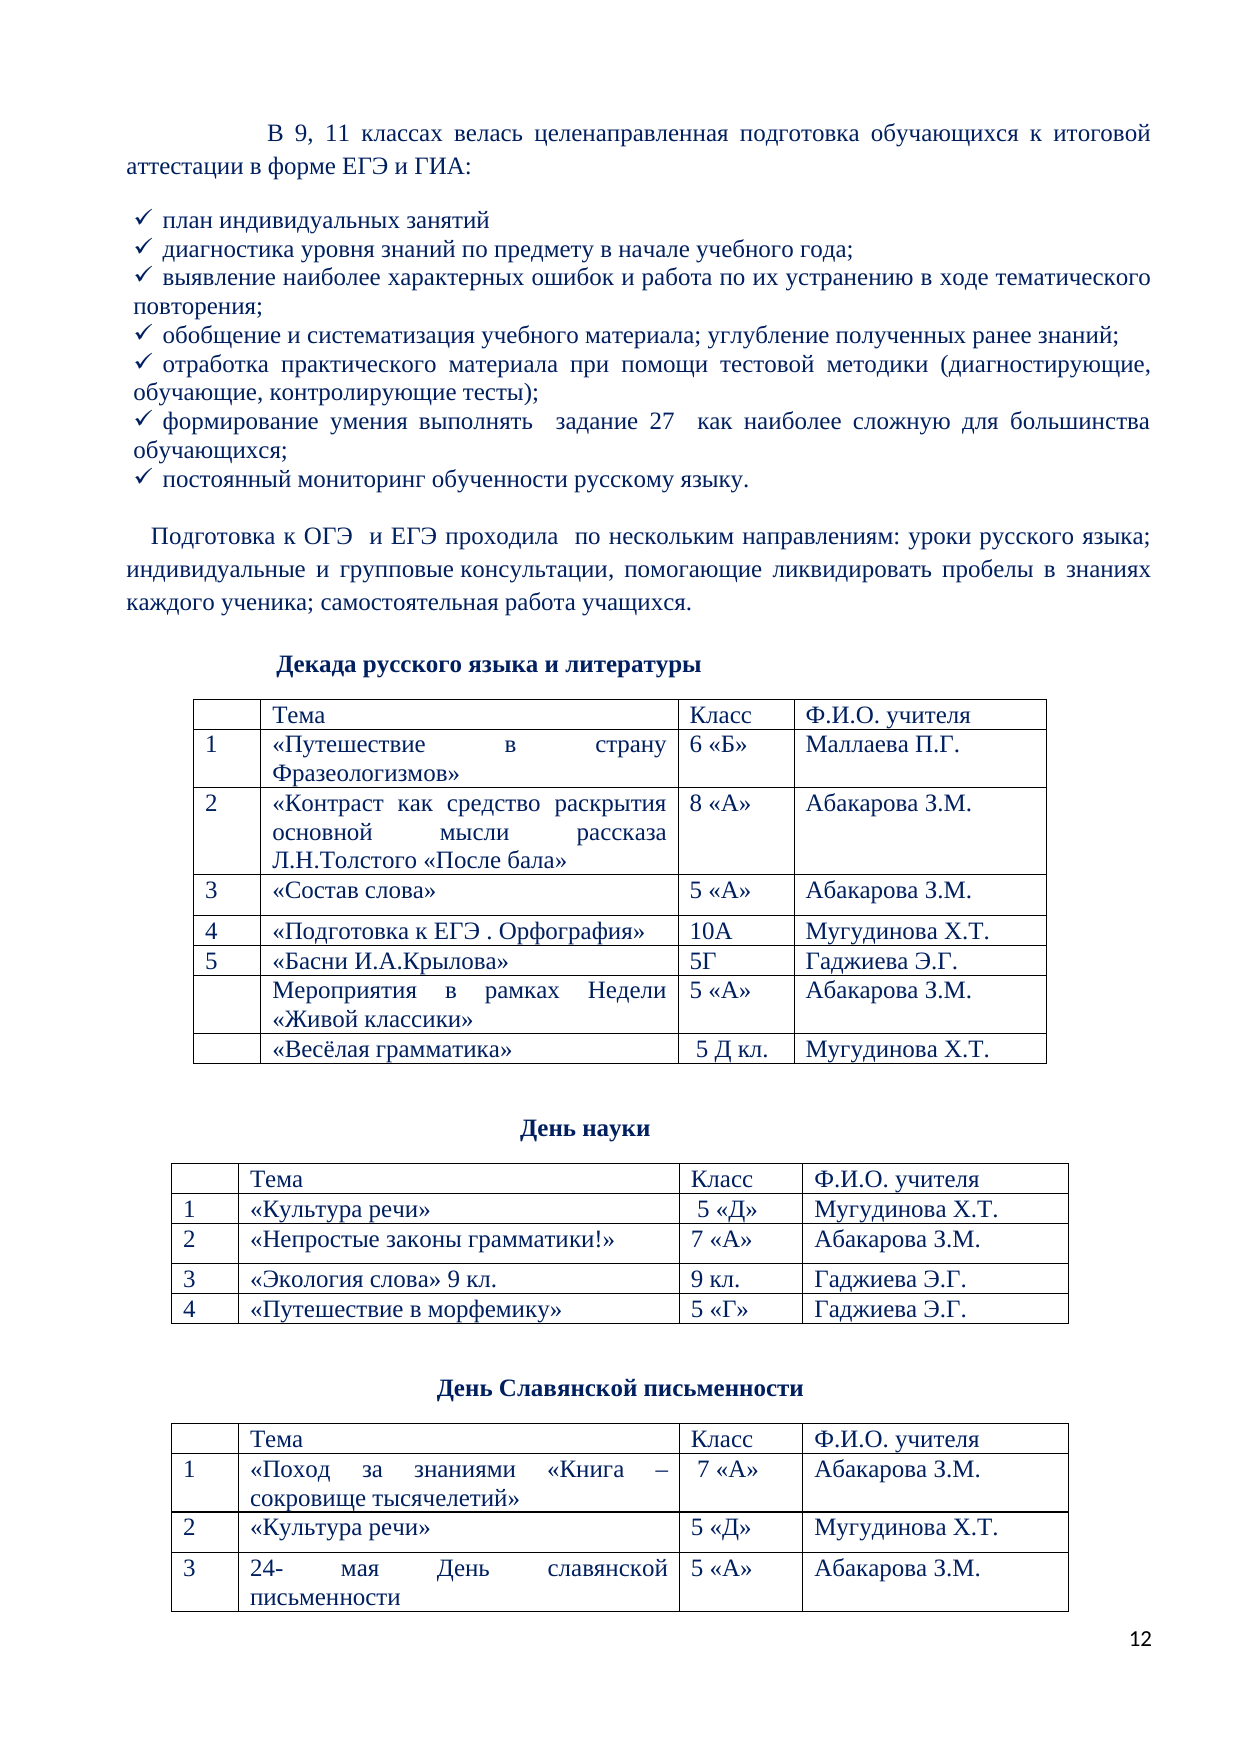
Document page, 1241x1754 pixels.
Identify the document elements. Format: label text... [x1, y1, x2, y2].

table_cell Мероприятия в рамках Недели «Живой классики» [261, 976, 678, 1033]
list отработка практического материала при помощи тестовой методики (диагностирующие, обучающие, контролирующие тесты); [133, 349, 1152, 406]
table_cell «Экология слова» 9 кл. [239, 1264, 679, 1293]
list формирование умения выполнять задание 27 как наиболее сложную для большинства обучающихся; [133, 406, 1152, 464]
table_header Тема [261, 700, 678, 728]
table_cell «Культура речи» [239, 1194, 679, 1223]
table_cell 5 Д кл. [679, 1034, 794, 1063]
list диагностика уровня знаний по предмету в начале учебного года; [133, 234, 1152, 262]
table_cell 1 [194, 730, 260, 787]
table_cell 2 [194, 788, 260, 874]
table_cell [194, 976, 260, 1033]
table_cell «Непростые законы грамматики!» [239, 1224, 679, 1263]
table_cell 7 «А» [680, 1224, 802, 1263]
table_cell Гаджиева Э.Г. [803, 1294, 1068, 1323]
table_cell 10А [679, 916, 794, 945]
table_cell [194, 1034, 260, 1063]
table_cell 3 [194, 875, 260, 915]
list постоянный мониторинг обученности русскому языку. [133, 464, 1152, 492]
table_cell 5 «Д» [680, 1513, 802, 1552]
table_cell «Состав слова» [261, 875, 678, 915]
list обобщение и систематизация учебного материала; углубление полученных ранее знаний; [133, 320, 1152, 349]
table_cell 2 [172, 1224, 238, 1263]
table_cell «Поход за знаниями «Книга –сокровище тысячелетий» [239, 1454, 679, 1511]
table_cell «Весёлая грамматика» [261, 1034, 678, 1063]
table_cell «Путешествие в страну Фразеологизмов» [261, 730, 678, 787]
table_cell «Культура речи» [239, 1513, 679, 1552]
table_cell Мугудинова Х.Т. [803, 1513, 1068, 1552]
table_cell Абакарова З.М. [803, 1553, 1068, 1611]
text В 9, 11 классах велась целенаправленная подготовка обучающихся к итоговой аттестации в форме ЕГЭ и ГИА: [126, 118, 1152, 180]
table_cell 3 [172, 1553, 238, 1611]
table_cell Абакарова З.М. [803, 1454, 1068, 1511]
table_header Класс [680, 1164, 802, 1193]
table_cell 5 [194, 946, 260, 974]
table_cell 2 [172, 1513, 238, 1552]
table_cell Абакарова З.М. [795, 788, 1046, 874]
table_cell 5Г [679, 946, 794, 974]
table_cell 24- мая День славянской письменности [239, 1553, 679, 1611]
table_cell 1 [172, 1454, 238, 1511]
table_header Ф.И.О. учителя [795, 700, 1046, 728]
table_cell «Путешествие в морфемику» [239, 1294, 679, 1323]
table_cell 5 «А» [679, 976, 794, 1033]
table_cell 6 «Б» [679, 730, 794, 787]
table_header Класс [680, 1424, 802, 1453]
table_cell 5 «Д» [680, 1194, 802, 1223]
table_header Ф.И.О. учителя [803, 1164, 1068, 1193]
table_cell 4 [194, 916, 260, 945]
table_header [172, 1164, 238, 1193]
table_cell Мугудинова Х.Т. [803, 1194, 1068, 1223]
text День науки [89, 1113, 1152, 1142]
table_cell Абакарова З.М. [803, 1224, 1068, 1263]
list план индивидуальных занятий [133, 205, 1152, 234]
table_cell 5 «А» [680, 1553, 802, 1611]
table_header Тема [239, 1164, 679, 1193]
text День Славянской письменности [89, 1373, 1152, 1402]
table_cell Маллаева П.Г. [795, 730, 1046, 787]
table_header Ф.И.О. учителя [803, 1424, 1068, 1453]
table_cell 7 «А» [680, 1454, 802, 1511]
table_cell Абакарова З.М. [795, 976, 1046, 1033]
table_header [172, 1424, 238, 1453]
table_header Тема [239, 1424, 679, 1453]
text Подготовка к ОГЭ и ЕГЭ проходила по нескольким направлениям: уроки русского языка; индивидуальные и групповые консультации, помогающие ликвидировать пробелы в знаниях каждого ученика; самостоятельная работа учащихся. [126, 521, 1152, 616]
table_cell 5 «Г» [680, 1294, 802, 1323]
table_cell «Контраст как средство раскрытия основной мысли рассказа Л.Н.Толстого «После бала» [261, 788, 678, 874]
table_cell Гаджиева Э.Г. [795, 946, 1046, 974]
table_cell «Подготовка к ЕГЭ . Орфография» [261, 916, 678, 945]
table_cell 5 «А» [679, 875, 794, 915]
table_cell Абакарова З.М. [795, 875, 1046, 915]
table_cell 1 [172, 1194, 238, 1223]
table_cell 4 [172, 1294, 238, 1323]
table_cell Мугудинова Х.Т. [795, 916, 1046, 945]
list выявление наиболее характерных ошибок и работа по их устранению в ходе тематического повторения; [133, 262, 1152, 320]
table_cell Гаджиева Э.Г. [803, 1264, 1068, 1293]
table_cell «Басни И.А.Крылова» [261, 946, 678, 974]
table_cell Мугудинова Х.Т. [795, 1034, 1046, 1063]
table_header Класс [679, 700, 794, 728]
text Декада русского языка и литературы [89, 649, 1152, 678]
table_header [194, 700, 260, 728]
table_cell 8 «А» [679, 788, 794, 874]
table_cell 9 кл. [680, 1264, 802, 1293]
table_cell 3 [172, 1264, 238, 1293]
